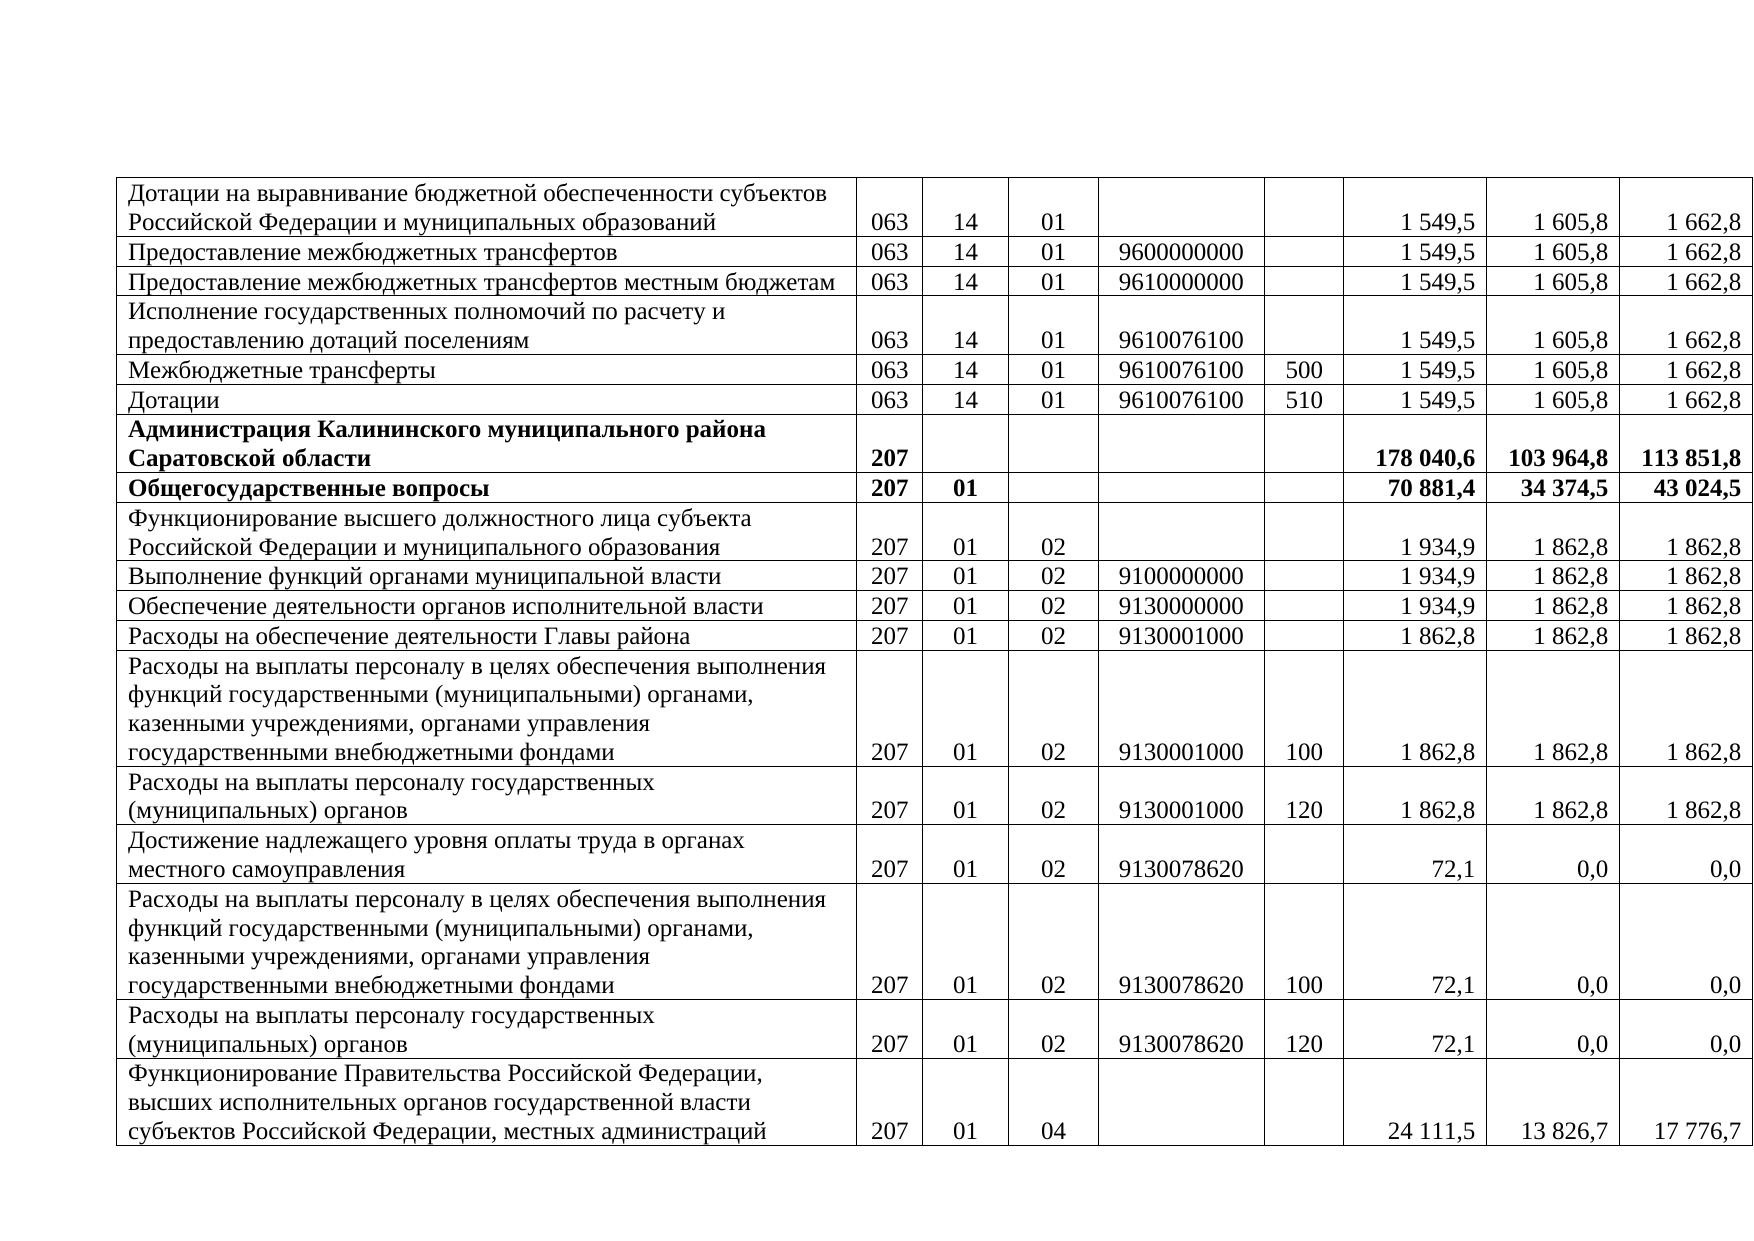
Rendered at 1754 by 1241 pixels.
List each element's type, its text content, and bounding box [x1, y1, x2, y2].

table_cell 02 [1009, 767, 1098, 824]
table_cell 01 [923, 884, 1008, 999]
table_cell 100 [1265, 651, 1343, 766]
table_cell 1 862,8 [1344, 651, 1486, 766]
table_cell 207 [857, 621, 922, 650]
table_cell 01 [1009, 178, 1098, 236]
table_cell 01 [1009, 237, 1098, 266]
table_cell 04 [1009, 1059, 1098, 1145]
table_cell 1 934,9 [1344, 503, 1486, 560]
table_cell 72,1 [1344, 884, 1486, 999]
table_cell 1 662,8 [1620, 355, 1752, 384]
table_cell 1 862,8 [1620, 503, 1752, 560]
table_cell 02 [1009, 591, 1098, 620]
table_cell 1 862,8 [1487, 621, 1619, 650]
table_cell 1 549,5 [1344, 267, 1486, 295]
table_cell 063 [857, 385, 922, 413]
table_cell [1099, 473, 1264, 502]
table_cell 14 [923, 355, 1008, 384]
table_cell 02 [1009, 825, 1098, 883]
table_cell 1 862,8 [1487, 651, 1619, 766]
table_cell 01 [923, 561, 1008, 590]
table_cell 9130000000 [1099, 591, 1264, 620]
table_cell 1 862,8 [1487, 503, 1619, 560]
table_cell 01 [923, 651, 1008, 766]
table_cell Межбюджетные трансферты [117, 355, 856, 384]
table_cell 1 662,8 [1620, 237, 1752, 266]
table_cell 72,1 [1344, 1000, 1486, 1057]
table_cell 1 549,5 [1344, 237, 1486, 266]
table_cell 1 862,8 [1620, 591, 1752, 620]
table_cell 34 374,5 [1487, 473, 1619, 502]
table_cell 207 [857, 1059, 922, 1145]
table_cell [923, 415, 1008, 472]
table_cell 14 [923, 385, 1008, 413]
table_cell 0,0 [1620, 825, 1752, 883]
table_cell Расходы на выплаты персоналу в целях обеспечения выполнения функций государственными (муниципальными) органами, казенными учреждениями, органами управления государственными внебюджетными фондами [117, 884, 856, 999]
table_cell 9610000000 [1099, 267, 1264, 295]
table_cell [1265, 825, 1343, 883]
table_cell 1 549,5 [1344, 178, 1486, 236]
table_cell 9610076100 [1099, 296, 1264, 354]
table_cell Функционирование Правительства Российской Федерации, высших исполнительных органов государственной власти субъектов Российской Федерации, местных администраций [117, 1059, 856, 1145]
table_cell [1265, 473, 1343, 502]
table_cell 1 662,8 [1620, 296, 1752, 354]
table_cell Дотации [117, 385, 856, 413]
table_cell 9130001000 [1099, 651, 1264, 766]
table_cell 103 964,8 [1487, 415, 1619, 472]
table_cell 0,0 [1487, 825, 1619, 883]
table_cell 9600000000 [1099, 237, 1264, 266]
table_cell 1 605,8 [1487, 237, 1619, 266]
table_cell 063 [857, 296, 922, 354]
table_cell Выполнение функций органами муниципальной власти [117, 561, 856, 590]
table_cell 1 862,8 [1344, 767, 1486, 824]
table_cell 1 605,8 [1487, 296, 1619, 354]
table_cell 500 [1265, 355, 1343, 384]
table_cell Исполнение государственных полномочий по расчету и предоставлению дотаций поселениям [117, 296, 856, 354]
table_cell [1265, 1059, 1343, 1145]
table_cell Расходы на выплаты персоналу государственных (муниципальных) органов [117, 1000, 856, 1057]
table_cell 1 862,8 [1487, 591, 1619, 620]
table_cell 0,0 [1487, 1000, 1619, 1057]
table_cell [1265, 561, 1343, 590]
table_cell 1 862,8 [1344, 621, 1486, 650]
table_cell 178 040,6 [1344, 415, 1486, 472]
table_cell 1 934,9 [1344, 591, 1486, 620]
table_cell 01 [1009, 267, 1098, 295]
table_cell 14 [923, 237, 1008, 266]
table_cell Расходы на выплаты персоналу в целях обеспечения выполнения функций государственными (муниципальными) органами, казенными учреждениями, органами управления государственными внебюджетными фондами [117, 651, 856, 766]
table_cell [1099, 1059, 1264, 1145]
table_cell 1 605,8 [1487, 267, 1619, 295]
table_cell 24 111,5 [1344, 1059, 1486, 1145]
table_cell 01 [923, 1059, 1008, 1145]
table_cell [1265, 296, 1343, 354]
table_cell 1 662,8 [1620, 385, 1752, 413]
table_cell 113 851,8 [1620, 415, 1752, 472]
table_cell 01 [1009, 385, 1098, 413]
table_cell 207 [857, 767, 922, 824]
table_cell 510 [1265, 385, 1343, 413]
table_cell [1265, 415, 1343, 472]
table_cell 207 [857, 1000, 922, 1057]
table_cell 01 [923, 473, 1008, 502]
table_cell 207 [857, 591, 922, 620]
table_cell 14 [923, 296, 1008, 354]
table_cell 9610076100 [1099, 385, 1264, 413]
table_cell 01 [1009, 355, 1098, 384]
table_cell Дотации на выравнивание бюджетной обеспеченности субъектов Российской Федерации и муниципальных образований [117, 178, 856, 236]
table_cell 207 [857, 651, 922, 766]
table_cell [1265, 621, 1343, 650]
table_cell [1265, 591, 1343, 620]
table_cell 9130078620 [1099, 825, 1264, 883]
table_cell 063 [857, 178, 922, 236]
table_cell 14 [923, 178, 1008, 236]
table_cell 1 549,5 [1344, 385, 1486, 413]
table_cell 1 662,8 [1620, 267, 1752, 295]
table_cell 01 [923, 825, 1008, 883]
table_cell 01 [1009, 296, 1098, 354]
table_cell [1099, 415, 1264, 472]
table_cell 207 [857, 503, 922, 560]
table_cell [1265, 267, 1343, 295]
table_cell 1 862,8 [1620, 767, 1752, 824]
table_cell 13 826,7 [1487, 1059, 1619, 1145]
table_cell 1 862,8 [1620, 561, 1752, 590]
table_cell Предоставление межбюджетных трансфертов [117, 237, 856, 266]
table_cell [1265, 237, 1343, 266]
table_cell 1 605,8 [1487, 385, 1619, 413]
table_cell 1 549,5 [1344, 296, 1486, 354]
table_cell Расходы на выплаты персоналу государственных (муниципальных) органов [117, 767, 856, 824]
table_cell [1265, 178, 1343, 236]
table_cell 207 [857, 825, 922, 883]
table_cell 9130001000 [1099, 767, 1264, 824]
table_cell [1265, 503, 1343, 560]
table_cell 120 [1265, 767, 1343, 824]
table_cell 1 934,9 [1344, 561, 1486, 590]
table_cell 207 [857, 415, 922, 472]
table_cell 063 [857, 355, 922, 384]
table_cell 063 [857, 267, 922, 295]
table_cell Общегосударственные вопросы [117, 473, 856, 502]
table_cell 17 776,7 [1620, 1059, 1752, 1145]
table_cell 9130078620 [1099, 1000, 1264, 1057]
table_cell 72,1 [1344, 825, 1486, 883]
table_cell [1009, 415, 1098, 472]
table_cell 01 [923, 621, 1008, 650]
table_cell 1 862,8 [1487, 561, 1619, 590]
table_cell 100 [1265, 884, 1343, 999]
table_cell 9130078620 [1099, 884, 1264, 999]
table_cell 70 881,4 [1344, 473, 1486, 502]
table_cell 1 605,8 [1487, 355, 1619, 384]
table_cell 01 [923, 767, 1008, 824]
table_cell Обеспечение деятельности органов исполнительной власти [117, 591, 856, 620]
table_cell 01 [923, 503, 1008, 560]
table_cell 02 [1009, 884, 1098, 999]
table_cell 02 [1009, 651, 1098, 766]
table_cell 207 [857, 884, 922, 999]
table_cell 02 [1009, 561, 1098, 590]
table_cell 1 862,8 [1620, 651, 1752, 766]
table_cell 0,0 [1620, 884, 1752, 999]
table_cell Предоставление межбюджетных трансфертов местным бюджетам [117, 267, 856, 295]
table_cell 207 [857, 561, 922, 590]
table_cell 1 662,8 [1620, 178, 1752, 236]
table_cell 9100000000 [1099, 561, 1264, 590]
table_cell 14 [923, 267, 1008, 295]
table_cell 02 [1009, 503, 1098, 560]
table_cell 9610076100 [1099, 355, 1264, 384]
table_cell Администрация Калининского муниципального района Саратовской области [117, 415, 856, 472]
table_cell [1009, 473, 1098, 502]
table_cell [1099, 178, 1264, 236]
table_cell 1 862,8 [1620, 621, 1752, 650]
table_cell [1099, 503, 1264, 560]
table_cell 02 [1009, 621, 1098, 650]
table_cell Функционирование высшего должностного лица субъекта Российской Федерации и муниципального образования [117, 503, 856, 560]
table_cell 43 024,5 [1620, 473, 1752, 502]
table_cell 9130001000 [1099, 621, 1264, 650]
table_cell 207 [857, 473, 922, 502]
table_cell 01 [923, 591, 1008, 620]
table_cell 1 605,8 [1487, 178, 1619, 236]
table_cell Расходы на обеспечение деятельности Главы района [117, 621, 856, 650]
table_cell 01 [923, 1000, 1008, 1057]
table_cell 0,0 [1620, 1000, 1752, 1057]
table_cell 0,0 [1487, 884, 1619, 999]
table_cell 1 549,5 [1344, 355, 1486, 384]
table_cell 02 [1009, 1000, 1098, 1057]
table_cell 1 862,8 [1487, 767, 1619, 824]
table_cell 063 [857, 237, 922, 266]
table_cell Достижение надлежащего уровня оплаты труда в органах местного самоуправления [117, 825, 856, 883]
table_cell 120 [1265, 1000, 1343, 1057]
